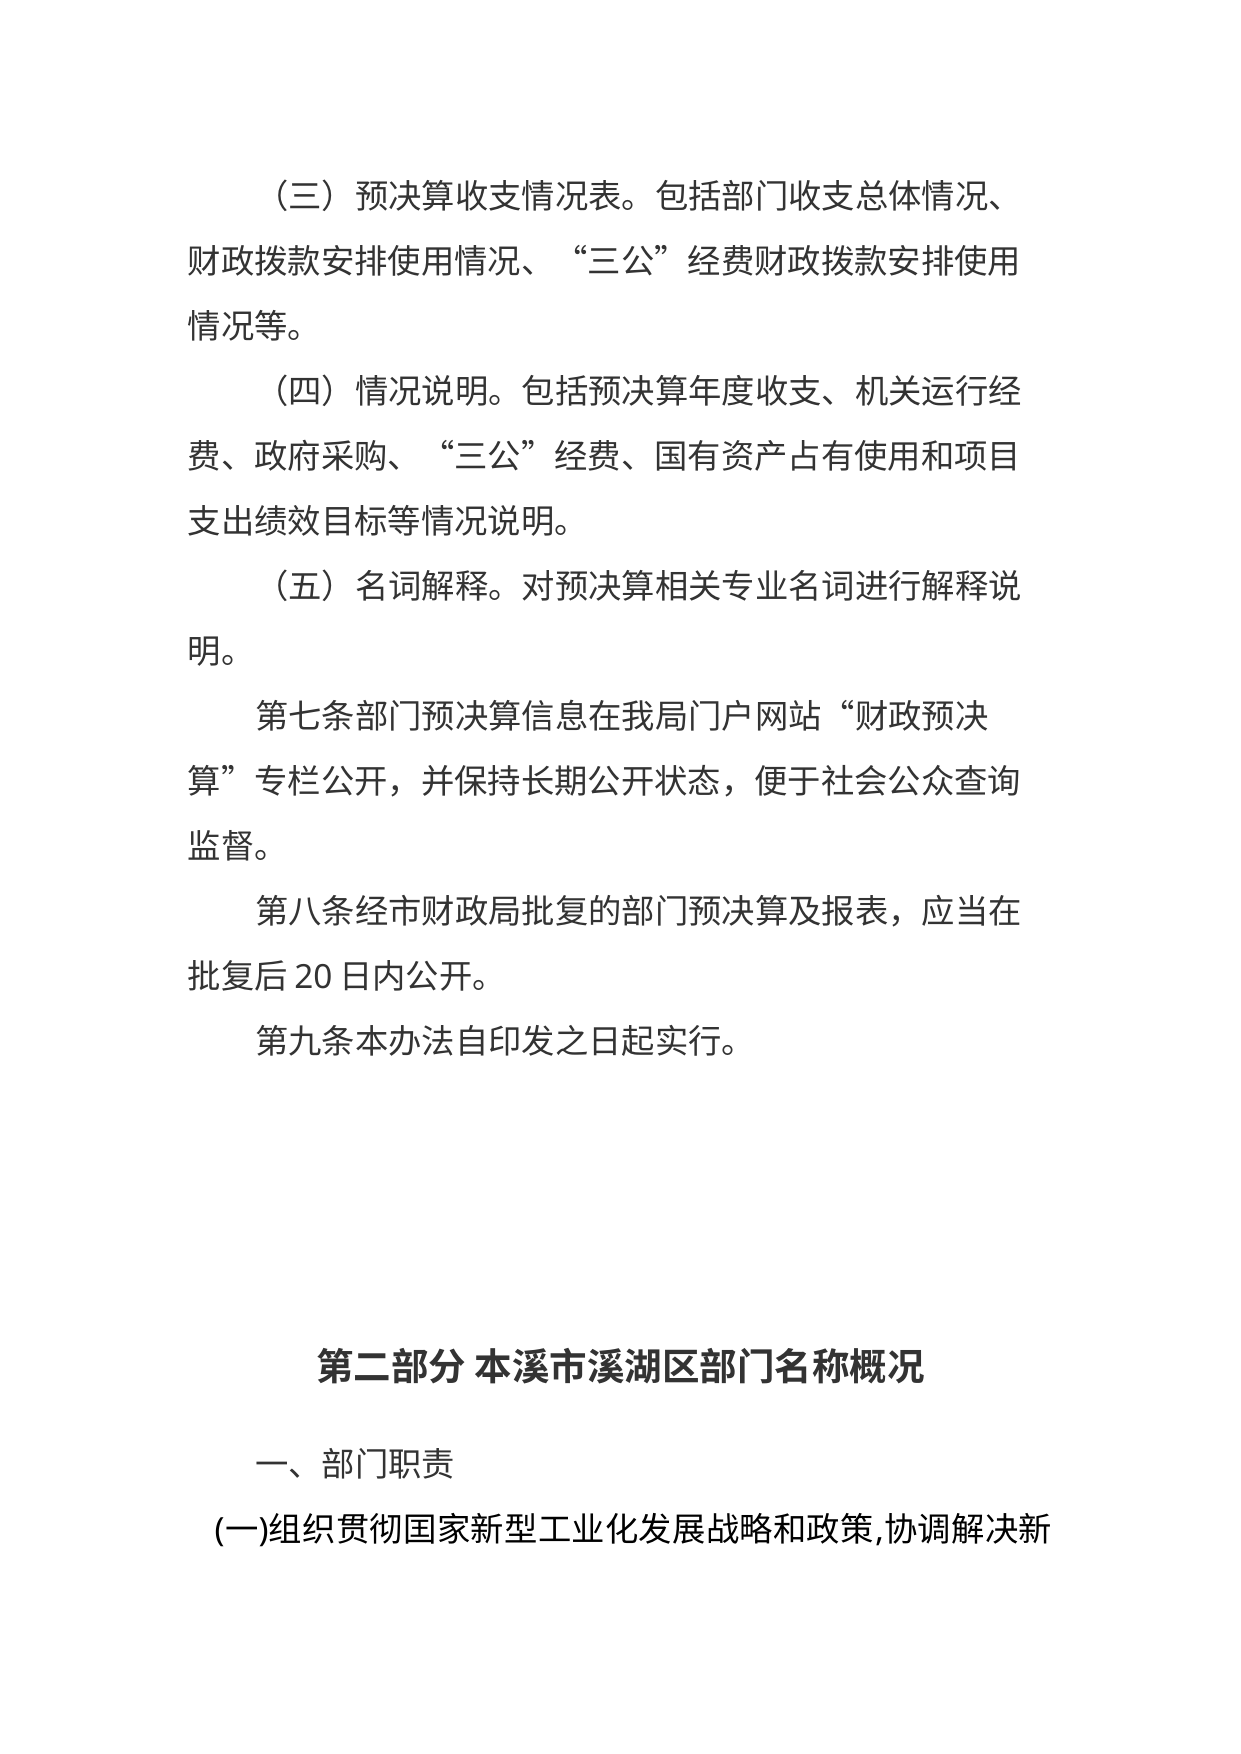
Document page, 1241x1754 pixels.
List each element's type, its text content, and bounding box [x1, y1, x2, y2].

text 第九条本办法自印发之日起实行。 [187, 1007, 1053, 1072]
text 一、部门职责 [187, 1429, 1053, 1494]
text （五）名词解释。对预决算相关专业名词进行解释说明。 [187, 552, 1053, 682]
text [187, 1494, 1053, 1559]
text 第八条经市财政局批复的部门预决算及报表，应当在批复后20日内公开。 [187, 877, 1053, 1007]
text （四）情况说明。包括预决算年度收支、机关运行经费、政府采购、“三公”经费、国有资产占有使用和项目支出绩效目标等情况说明。 [187, 357, 1053, 552]
text 第七条部门预决算信息在我局门户网站“财政预决算”专栏公开，并保持长期公开状态，便于社会公众查询监督。 [187, 682, 1053, 877]
text 第二部分 本溪市溪湖区部门名称概况 [187, 1332, 1053, 1397]
text （三）预决算收支情况表。包括部门收支总体情况、财政拨款安排使用情况、“三公”经费财政拨款安排使用情况等。 [187, 162, 1053, 357]
